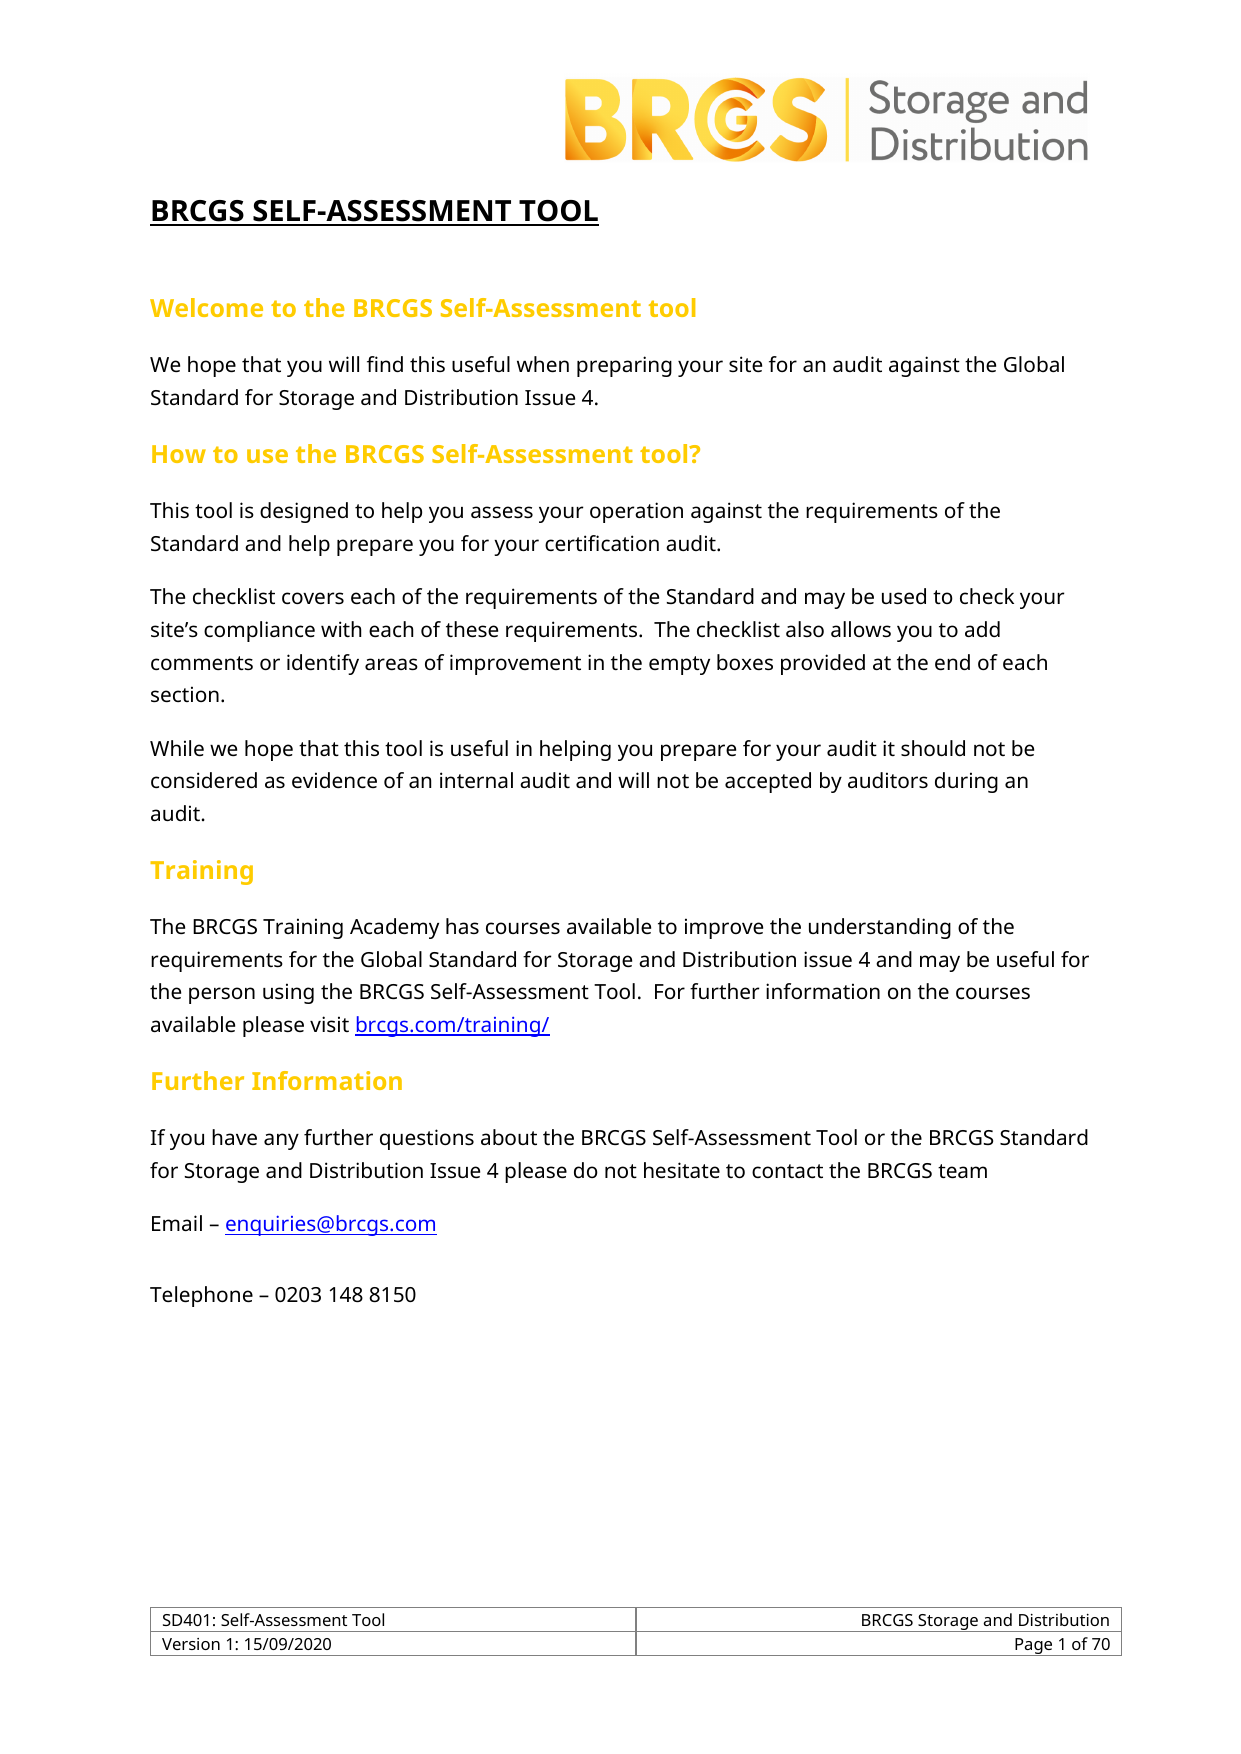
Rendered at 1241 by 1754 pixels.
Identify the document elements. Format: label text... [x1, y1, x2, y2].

text How to use the BRCGS Self-Assessment tool? [150, 436, 1090, 470]
text We hope that you will find this useful when preparing your site for an audit against the Global Standard for Storage and Distribution Issue 4. [150, 350, 1090, 411]
picture [563, 73, 1091, 163]
text The BRCGS Training Academy has courses available to improve the understanding of the requirements for the Global Standard for Storage and Distribution issue 4 and may be useful for the person using the BRCGS Self-Assessment Tool. For further information on the courses available please visit brcgs.com/training/ [150, 912, 1090, 1038]
text While we hope that this tool is useful in helping you prepare for your audit it should not be considered as evidence of an internal audit and will not be accepted by auditors during an audit. [150, 734, 1090, 827]
text If you have any further questions about the BRCGS Self-Assessment Tool or the BRCGS Standard for Storage and Distribution Issue 4 please do not hesitate to contact the BRCGS team [150, 1123, 1090, 1184]
text Email – enquiries@brcgs.com [150, 1209, 1090, 1238]
text Further Information [150, 1063, 1090, 1098]
text This tool is designed to help you assess your operation against the requirements of the Standard and help prepare you for your certification audit. [150, 496, 1090, 557]
text Training [150, 852, 1090, 886]
text Telephone – 0203 148 8150 [150, 1280, 1090, 1308]
text The checklist covers each of the requirements of the Standard and may be used to check your site’s compliance with each of these requirements. The checklist also allows you to add comments or identify areas of improvement in the empty boxes provided at the end of each section. [150, 582, 1090, 709]
text BRCGS SELF-ASSESSMENT TOOL [150, 191, 1090, 230]
text Welcome to the BRCGS Self-Assessment tool [150, 290, 1090, 324]
